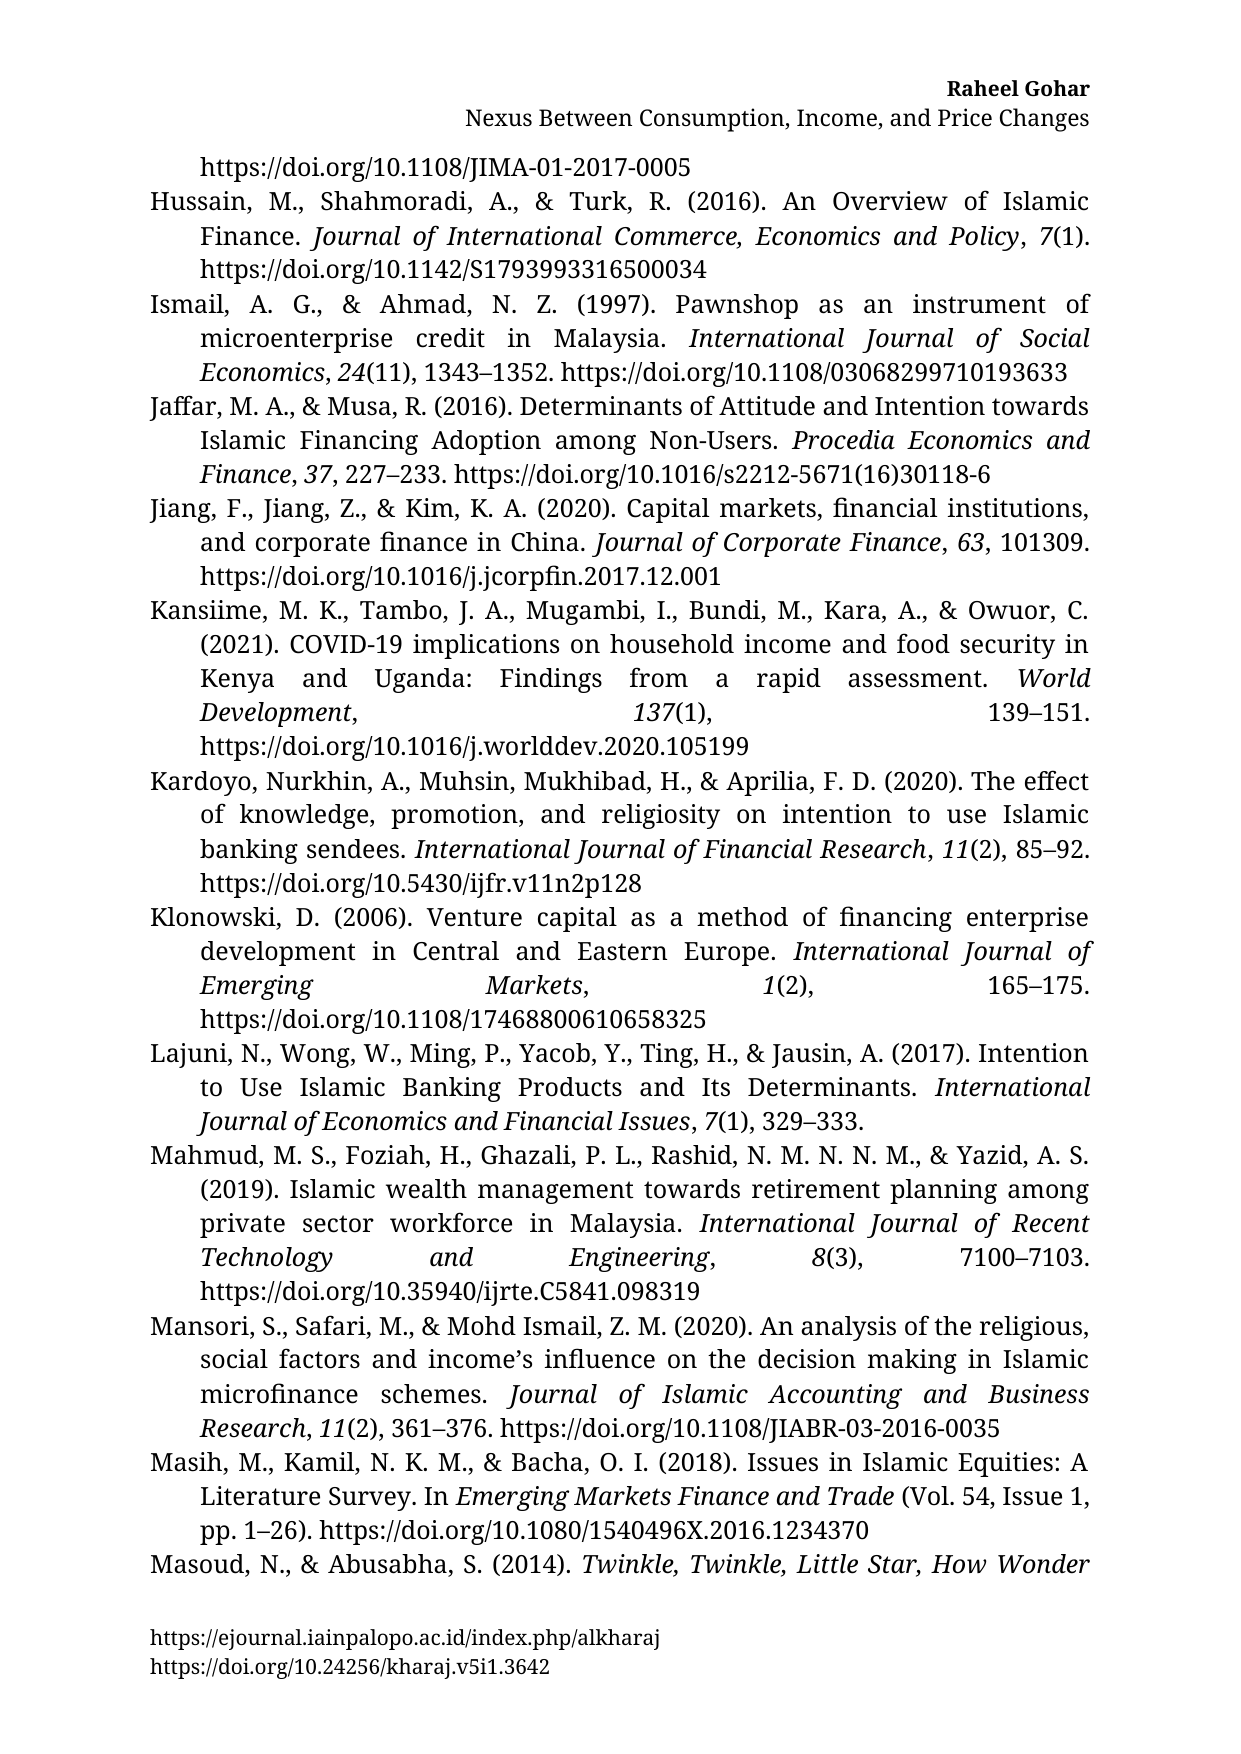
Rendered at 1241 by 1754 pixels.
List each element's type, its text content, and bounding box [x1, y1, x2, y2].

text Klonowski, D. (2006). Venture capital as a method of financing enterprise development in Central and Eastern Europe. International Journal of Emerging Markets, 1(2), 165–175. https://doi.org/10.1108/17468800610658325 [150, 899, 1090, 1036]
text Masih, M., Kamil, N. K. M., & Bacha, O. I. (2018). Issues in Islamic Equities: A Literature Survey. In Emerging Markets Finance and Trade (Vol. 54, Issue 1, pp. 1–26). https://doi.org/10.1080/1540496X.2016.1234370 [150, 1444, 1090, 1547]
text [150, 150, 1090, 184]
text Mansori, S., Safari, M., & Mohd Ismail, Z. M. (2020). An analysis of the religious, social factors and income’s influence on the decision making in Islamic microfinance schemes. Journal of Islamic Accounting and Business Research, 11(2), 361–376. https://doi.org/10.1108/JIABR-03-2016-0035 [150, 1308, 1090, 1444]
text Kardoyo, Nurkhin, A., Muhsin, Mukhibad, H., & Aprilia, F. D. (2020). The effect of knowledge, promotion, and religiosity on intention to use Islamic banking sendees. International Journal of Financial Research, 11(2), 85–92. https://doi.org/10.5430/ijfr.v11n2p128 [150, 763, 1090, 899]
text Lajuni, N., Wong, W., Ming, P., Yacob, Y., Ting, H., & Jausin, A. (2017). Intention to Use Islamic Banking Products and Its Determinants. International Journal of Economics and Financial Issues, 7(1), 329–333. [150, 1036, 1090, 1138]
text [150, 1547, 1090, 1581]
text Mahmud, M. S., Foziah, H., Ghazali, P. L., Rashid, N. M. N. N. M., & Yazid, A. S. (2019). Islamic wealth management towards retirement planning among private sector workforce in Malaysia. International Journal of Recent Technology and Engineering, 8(3), 7100–7103. https://doi.org/10.35940/ijrte.C5841.098319 [150, 1138, 1090, 1308]
text Ismail, A. G., & Ahmad, N. Z. (1997). Pawnshop as an instrument of microenterprise credit in Malaysia. International Journal of Social Economics, 24(11), 1343–1352. https://doi.org/10.1108/03068299710193633 [150, 286, 1090, 388]
text Hussain, M., Shahmoradi, A., & Turk, R. (2016). An Overview of Islamic Finance. Journal of International Commerce, Economics and Policy, 7(1). https://doi.org/10.1142/S1793993316500034 [150, 184, 1090, 286]
text Jaffar, M. A., & Musa, R. (2016). Determinants of Attitude and Intention towards Islamic Financing Adoption among Non-Users. Procedia Economics and Finance, 37, 227–233. https://doi.org/10.1016/s2212-5671(16)30118-6 [150, 388, 1090, 491]
text Kansiime, M. K., Tambo, J. A., Mugambi, I., Bundi, M., Kara, A., & Owuor, C. (2021). COVID-19 implications on household income and food security in Kenya and Uganda: Findings from a rapid assessment. World Development, 137(1), 139–151. https://doi.org/10.1016/j.worlddev.2020.105199 [150, 593, 1090, 763]
text Jiang, F., Jiang, Z., & Kim, K. A. (2020). Capital markets, financial institutions, and corporate finance in China. Journal of Corporate Finance, 63, 101309. https://doi.org/10.1016/j.jcorpfin.2017.12.001 [150, 491, 1090, 593]
